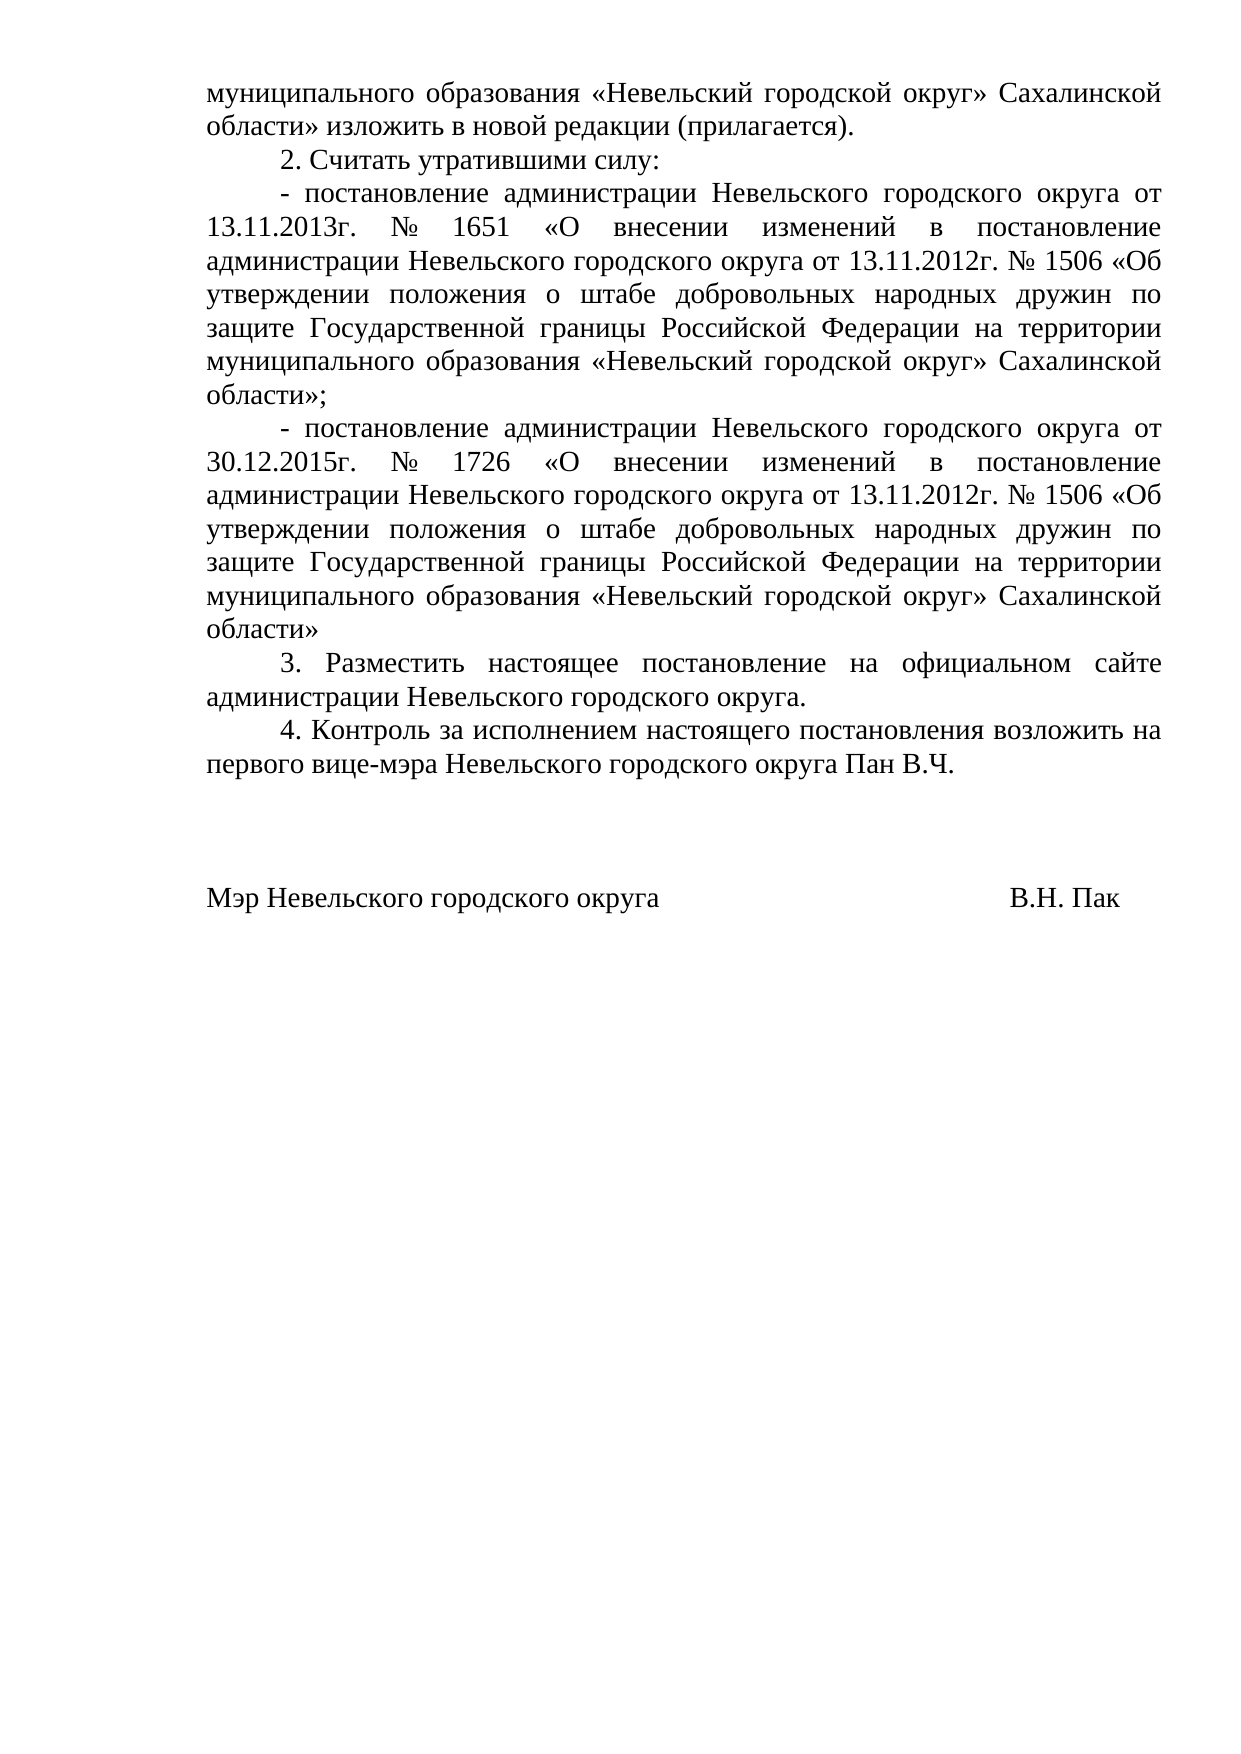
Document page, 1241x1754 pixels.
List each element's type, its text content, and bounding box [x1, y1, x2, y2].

text 4. Контроль за исполнением настоящего постановления возложить на первого вице-мэра Невельского городского округа Пан В.Ч. [206, 712, 1162, 779]
text - постановление администрации Невельского городского округа от 13.11.2013г. № 1651 «О внесении изменений в постановление администрации Невельского городского округа от 13.11.2012г. № 1506 «Об утверждении положения о штабе добровольных народных дружин по защите Государственной границы Российской Федерации на территории муниципального образования «Невельский городской округ» Сахалинской области»; [206, 176, 1162, 410]
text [206, 75, 1162, 142]
text - постановление администрации Невельского городского округа от 30.12.2015г. № 1726 «О внесении изменений в постановление администрации Невельского городского округа от 13.11.2012г. № 1506 «Об утверждении положения о штабе добровольных народных дружин по защите Государственной границы Российской Федерации на территории муниципального образования «Невельский городской округ» Сахалинской области» [206, 410, 1162, 645]
text Мэр Невельского городского округа В.Н. Пак [206, 880, 1162, 913]
text 2. Считать утратившими силу: [206, 142, 1162, 176]
text 3. Разместить настоящее постановление на официальном сайте администрации Невельского городского округа. [206, 645, 1162, 712]
